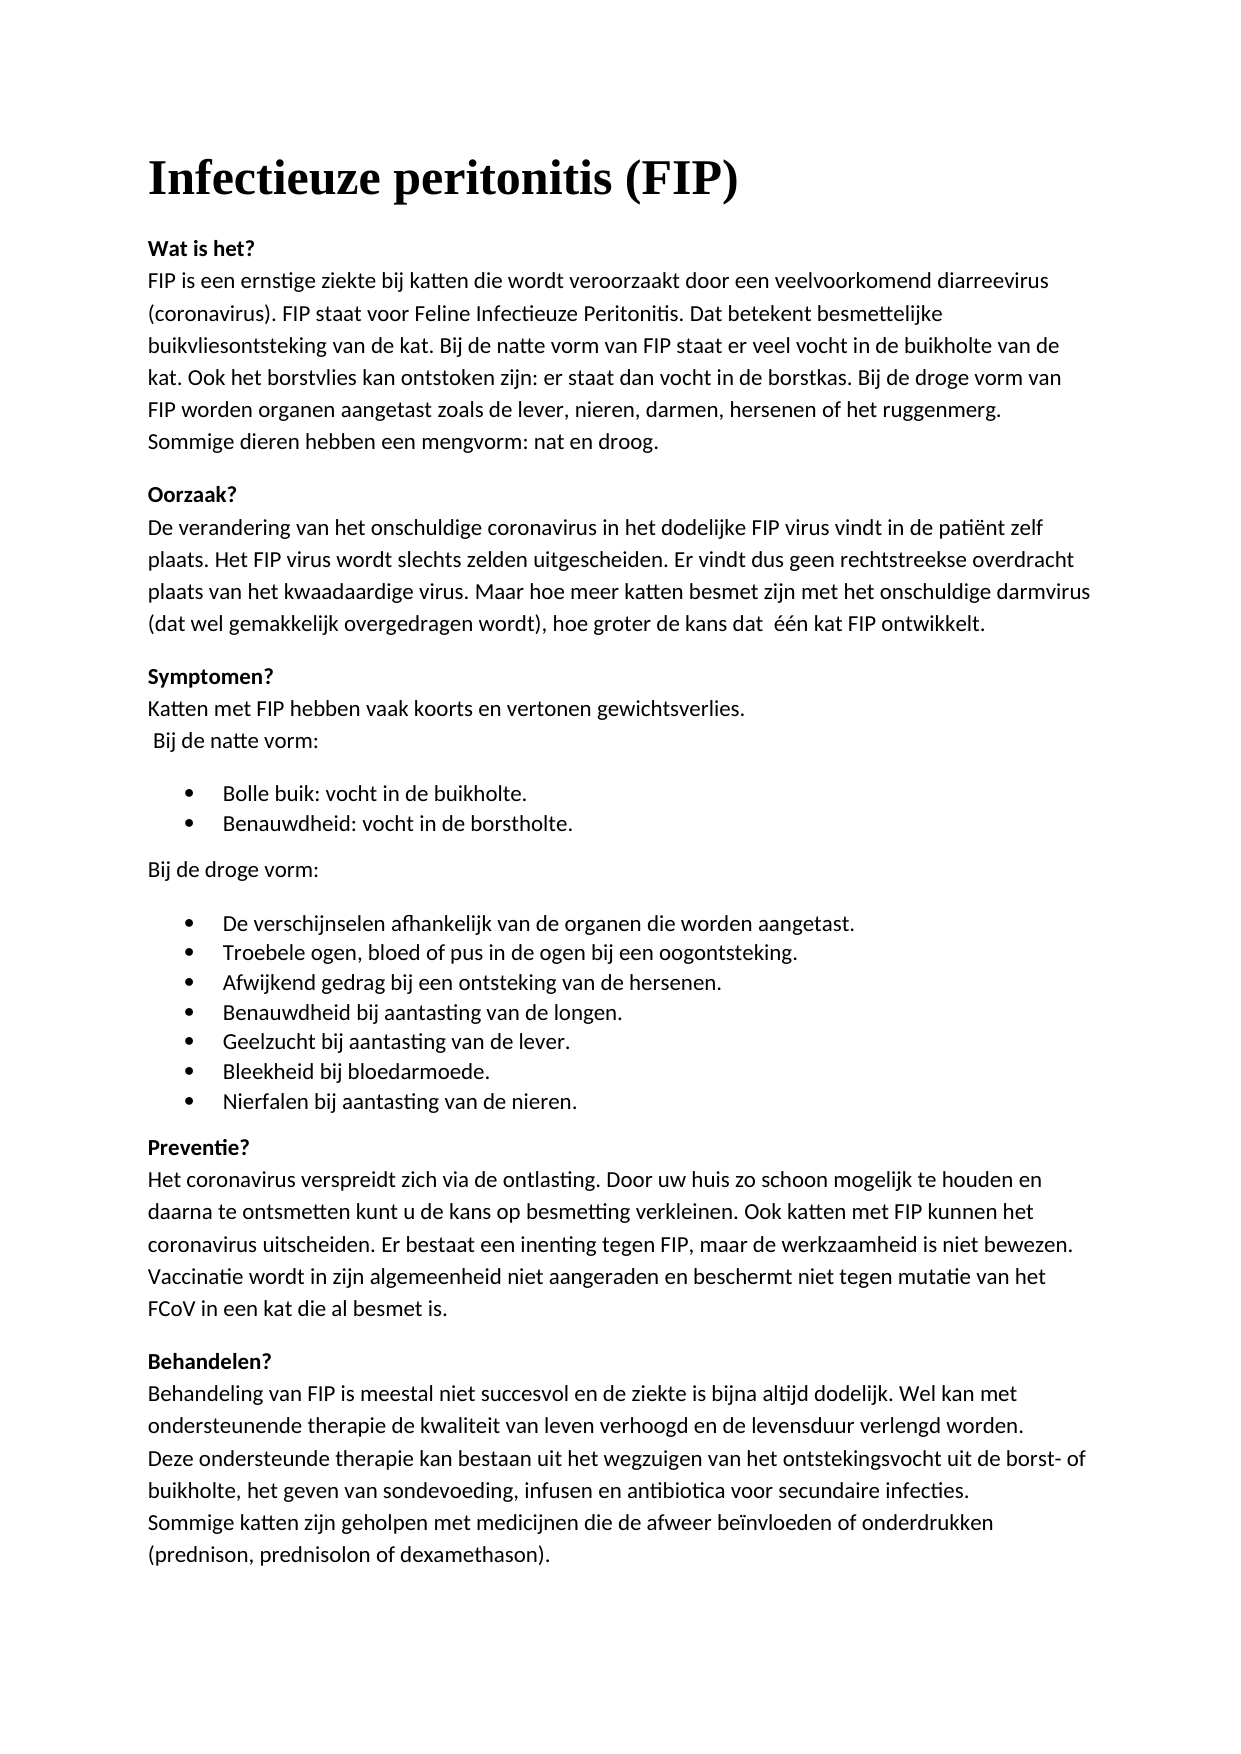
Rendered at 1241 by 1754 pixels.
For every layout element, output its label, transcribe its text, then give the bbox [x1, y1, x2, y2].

list Benauwdheid: vocht in de borstholte. [185, 809, 1093, 837]
subtitle Infectieuze peritonitis (FIP) [148, 148, 1093, 205]
list Bleekheid bij bloedarmoede. [185, 1057, 1093, 1085]
list Nierfalen bij aantasting van de nieren. [185, 1087, 1093, 1115]
text Behandelen? Behandeling van FIP is meestal niet succesvol en de ziekte is bijna altijd dodelijk. Wel kan met ondersteunende therapie de kwaliteit van leven verhoogd en de levensduur verlengd worden. Deze ondersteunde therapie kan bestaan uit het wegzuigen van het ontstekingsvocht uit de borst- of buikholte, het geven van sondevoeding, infusen en antibiotica voor secundaire infecties. Sommige katten zijn geholpen met medicijnen die de afweer beïnvloeden of onderdrukken (prednison, prednisolon of dexamethason). [148, 1347, 1093, 1568]
list Geelzucht bij aantasting van de lever. [185, 1027, 1093, 1055]
list Benauwdheid bij aantasting van de longen. [185, 998, 1093, 1026]
list Bolle buik: vocht in de buikholte. [185, 779, 1093, 808]
text Preventie? Het coronavirus verspreidt zich via de ontlasting. Door uw huis zo schoon mogelijk te houden en daarna te ontsmetten kunt u de kans op besmetting verkleinen. Ook katten met FIP kunnen het coronavirus uitscheiden. Er bestaat een inenting tegen FIP, maar de werkzaamheid is niet bewezen. Vaccinatie wordt in zijn algemeenheid niet aangeraden en beschermt niet tegen mutatie van het FCoV in een kat die al besmet is. [148, 1133, 1093, 1322]
list Afwijkend gedrag bij een ontsteking van de hersenen. [185, 968, 1093, 996]
list De verschijnselen afhankelijk van de organen die worden aangetast. [185, 909, 1093, 937]
text Oorzaak? De verandering van het onschuldige coronavirus in het dodelijke FIP virus vindt in de patiënt zelf plaats. Het FIP virus wordt slechts zelden uitgescheiden. Er vindt dus geen rechtstreekse overdracht plaats van het kwaadaardige virus. Maar hoe meer katten besmet zijn met het onschuldige darmvirus (dat wel gemakkelijk overgedragen wordt), hoe groter de kans dat één kat FIP ontwikkelt. [148, 480, 1093, 637]
text Wat is het? FIP is een ernstige ziekte bij katten die wordt veroorzaakt door een veelvoorkomend diarreevirus (coronavirus). FIP staat voor Feline Infectieuze Peritonitis. Dat betekent besmettelijke buikvliesontsteking van de kat. Bij de natte vorm van FIP staat er veel vocht in de buikholte van de kat. Ook het borstvlies kan ontstoken zijn: er staat dan vocht in de borstkas. Bij de droge vorm van FIP worden organen aangetast zoals de lever, nieren, darmen, hersenen of het ruggenmerg. Sommige dieren hebben een mengvorm: nat en droog. [148, 234, 1093, 455]
list Troebele ogen, bloed of pus in de ogen bij een oogontsteking. [185, 938, 1093, 966]
text Symptomen? Katten met FIP hebben vaak koorts en vertonen gewichtsverlies. Bij de natte vorm: [148, 662, 1093, 754]
text Bij de droge vorm: [148, 856, 1093, 884]
